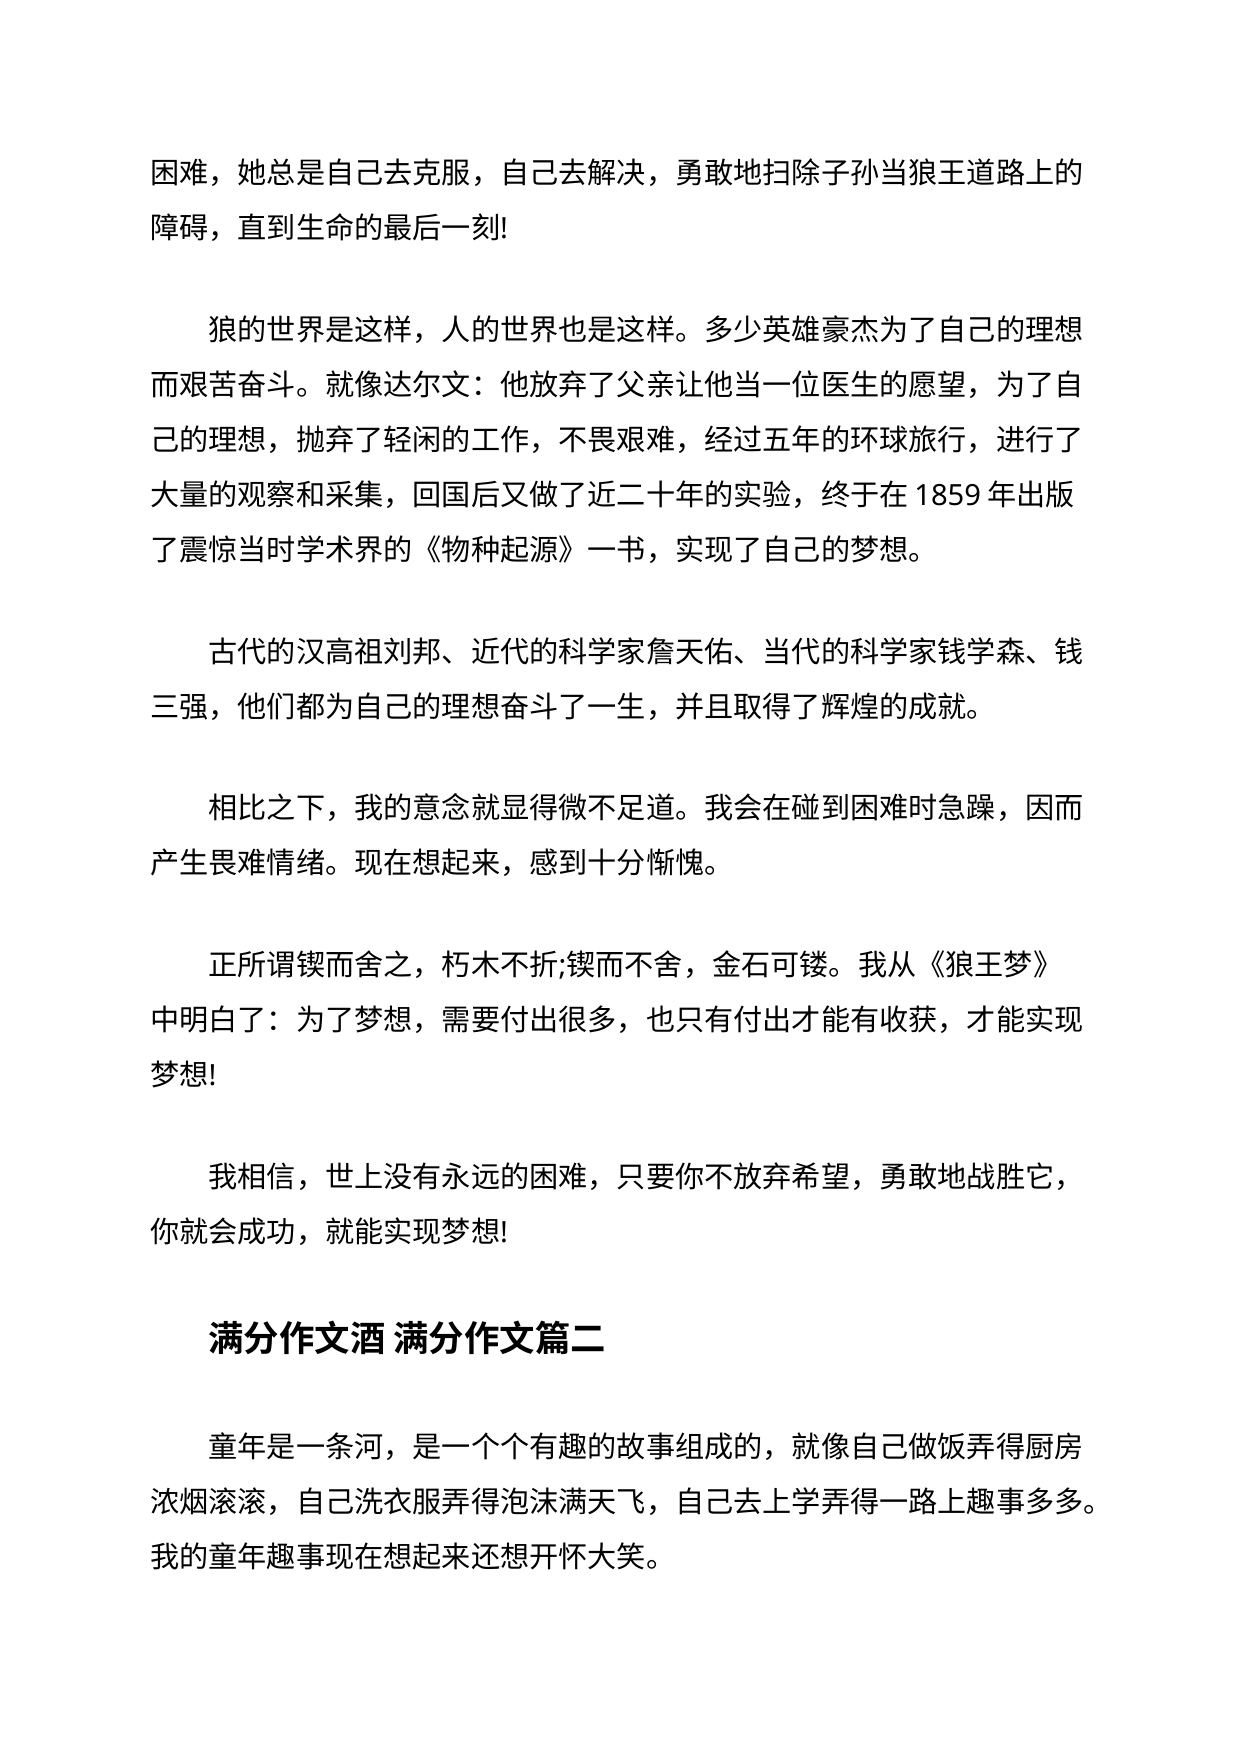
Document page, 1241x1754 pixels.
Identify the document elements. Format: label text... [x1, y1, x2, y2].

text 我相信，世上没有永远的困难，只要你不放弃希望，勇敢地战胜它，你就会成功，就能实现梦想! [150, 1153, 1090, 1251]
text 狼的世界是这样，人的世界也是这样。多少英雄豪杰为了自己的理想而艰苦奋斗。就像达尔文：他放弃了父亲让他当一位医生的愿望，为了自己的理想，抛弃了轻闲的工作，不畏艰难，经过五年的环球旅行，进行了大量的观察和采集，回国后又做了近二十年的实验，终于在1859年出版了震惊当时学术界的《物种起源》一书，实现了自己的梦想。 [150, 307, 1090, 569]
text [150, 150, 1090, 247]
text 正所谓锲而舍之，朽木不折;锲而不舍，金石可镂。我从《狼王梦》中明白了：为了梦想，需要付出很多，也只有付出才能有收获，才能实现梦想! [150, 942, 1090, 1094]
text 古代的汉高祖刘邦、近代的科学家詹天佑、当代的科学家钱学森、钱三强，他们都为自己的理想奋斗了一生，并且取得了辉煌的成就。 [150, 628, 1090, 726]
text 相比之下，我的意念就显得微不足道。我会在碰到困难时急躁，因而产生畏难情绪。现在想起来，感到十分惭愧。 [150, 785, 1090, 882]
text 童年是一条河，是一个个有趣的故事组成的，就像自己做饭弄得厨房浓烟滚滚，自己洗衣服弄得泡沫满天飞，自己去上学弄得一路上趣事多多。我的童年趣事现在想起来还想开怀大笑。 [150, 1424, 1090, 1576]
text 满分作文酒 满分作文篇二 [150, 1310, 1090, 1362]
